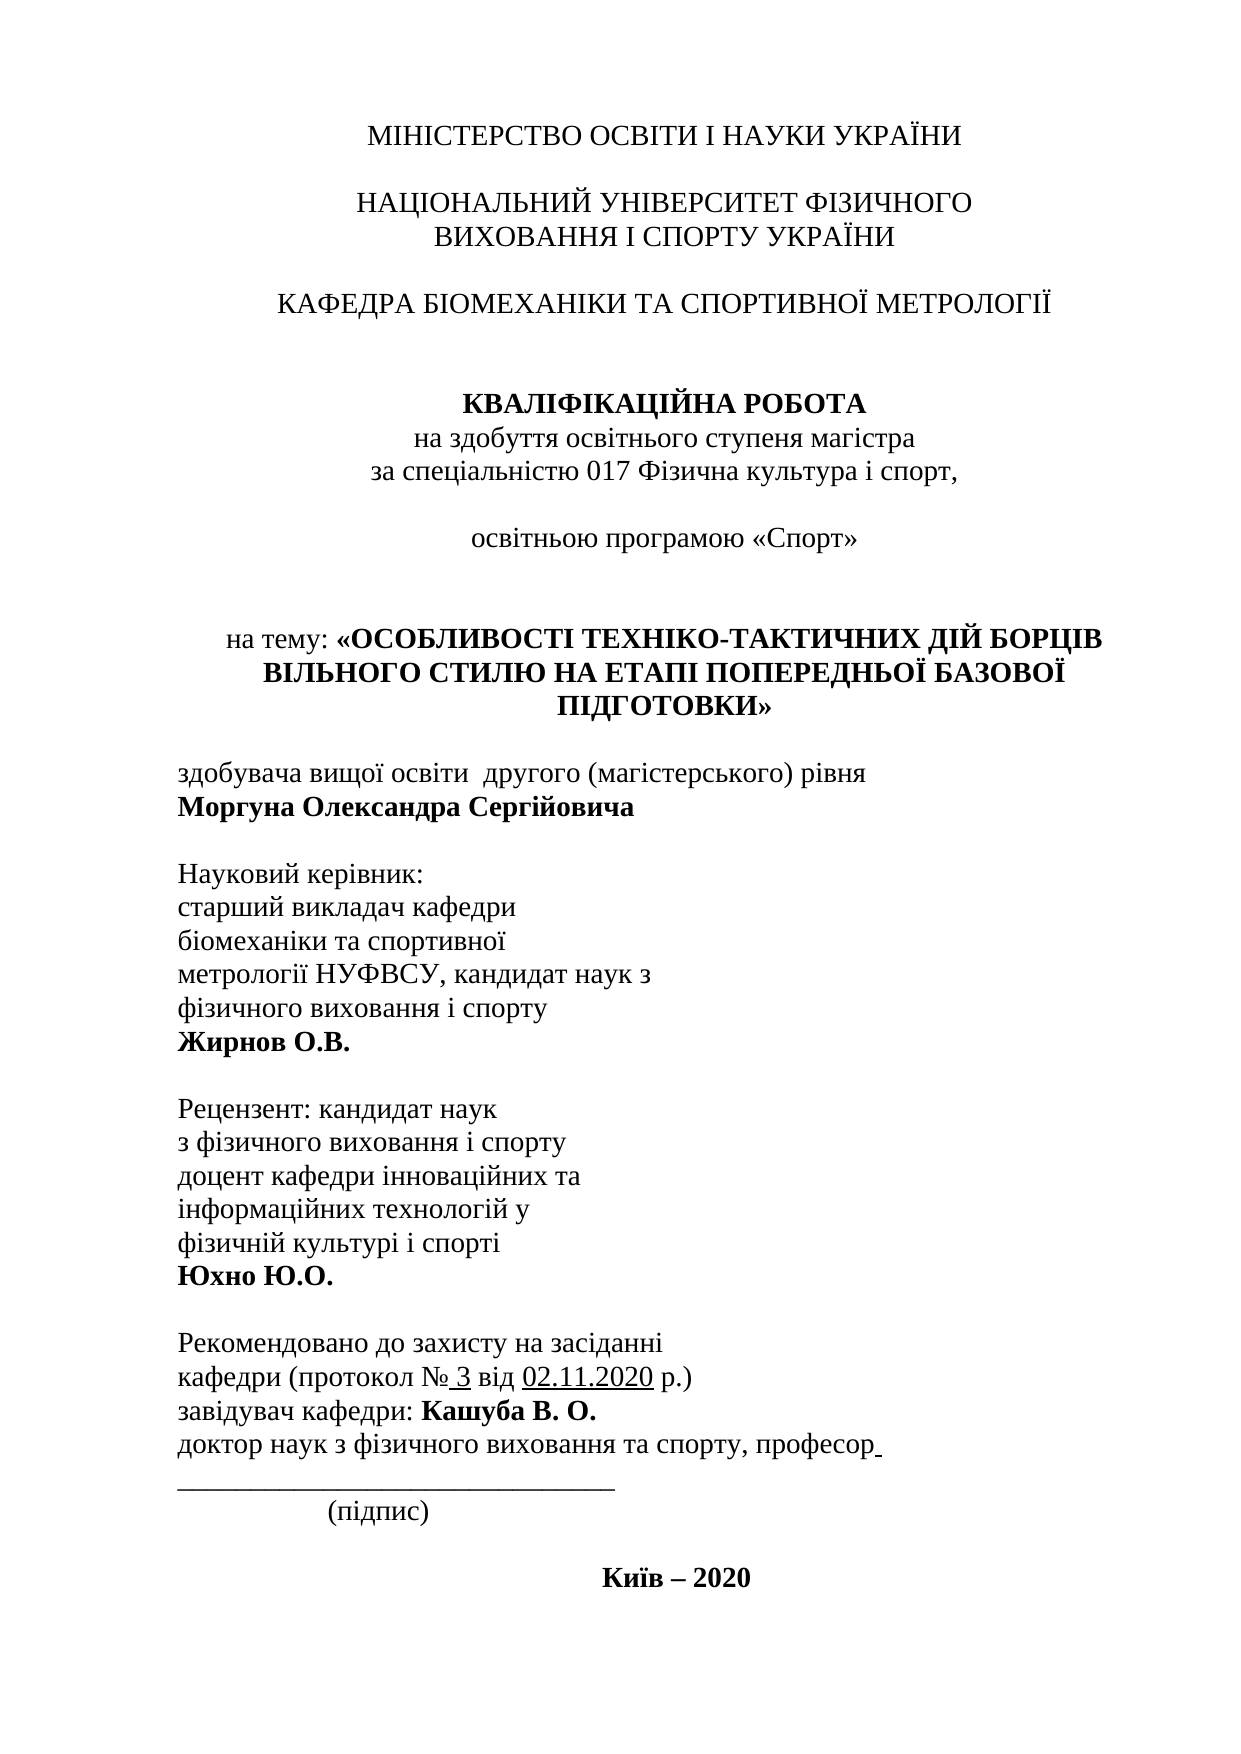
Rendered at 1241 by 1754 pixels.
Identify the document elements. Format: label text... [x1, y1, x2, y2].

text здобувача вищої освіти другого (магістерського) рівня [177, 755, 1152, 789]
text ВИХОВАННЯ І СПОРТУ УКРАЇНИ [177, 219, 1152, 252]
text за спеціальністю 017 Фізична культура і спорт, [177, 453, 1152, 487]
text доцент кафедри інноваційних та [177, 1158, 1152, 1191]
text Науковий керівник: [177, 856, 1152, 889]
text Рецензент: кандидат наук [177, 1091, 1152, 1124]
text Юхно Ю.О. [177, 1258, 1152, 1292]
text (підпис) [177, 1493, 1152, 1527]
text біомеханіки та спортивної [177, 923, 1152, 957]
text НАЦІОНАЛЬНИЙ УНІВЕРСИТЕТ ФІЗИЧНОГО [177, 185, 1152, 219]
text ______________________________ [177, 1460, 1152, 1493]
text кафедри (протокол № 3 від 02.11.2020 р.) [177, 1359, 1152, 1393]
text МІНІСТЕРСТВО ОСВІТИ І НАУКИ УКРАЇНИ [177, 118, 1152, 152]
text фізичній культурі і спорті [177, 1225, 1152, 1258]
text КВАЛІФІКАЦІЙНА РОБОТА [177, 386, 1152, 420]
text завідувач кафедри: Кашуба В. О. [177, 1393, 1152, 1426]
text інформаційних технологій у [177, 1191, 1152, 1225]
text освітньою програмою «Спорт» [177, 521, 1152, 554]
text на тему: «ОСОБЛИВОСТІ ТЕХНІКО-ТАКТИЧНИХ ДІЙ БОРЦІВ ВІЛЬНОГО СТИЛЮ НА ЕТАПІ ПОПЕРЕДНЬОЇ БАЗОВОЇ ПІДГОТОВКИ» [177, 621, 1152, 722]
text Моргуна Олександра Сергійовича [177, 789, 1152, 822]
text доктор наук з фізичного виховання та спорту, професор [177, 1426, 1152, 1460]
text фізичного виховання і спорту [177, 990, 1152, 1024]
text Рекомендовано до захисту на засіданні [177, 1326, 1152, 1359]
text з фізичного виховання і спорту [177, 1124, 1152, 1158]
text Київ – 2020 [177, 1560, 1152, 1594]
text Жирнов О.В. [177, 1024, 1152, 1057]
text на здобуття освітнього ступеня магістра [177, 420, 1152, 453]
text метрології НУФВСУ, кандидат наук з [177, 957, 1152, 990]
text КАФЕДРА БІОМЕХАНІКИ ТА СПОРТИВНОЇ МЕТРОЛОГІЇ [177, 286, 1152, 319]
text старший викладач кафедри [177, 889, 1152, 923]
